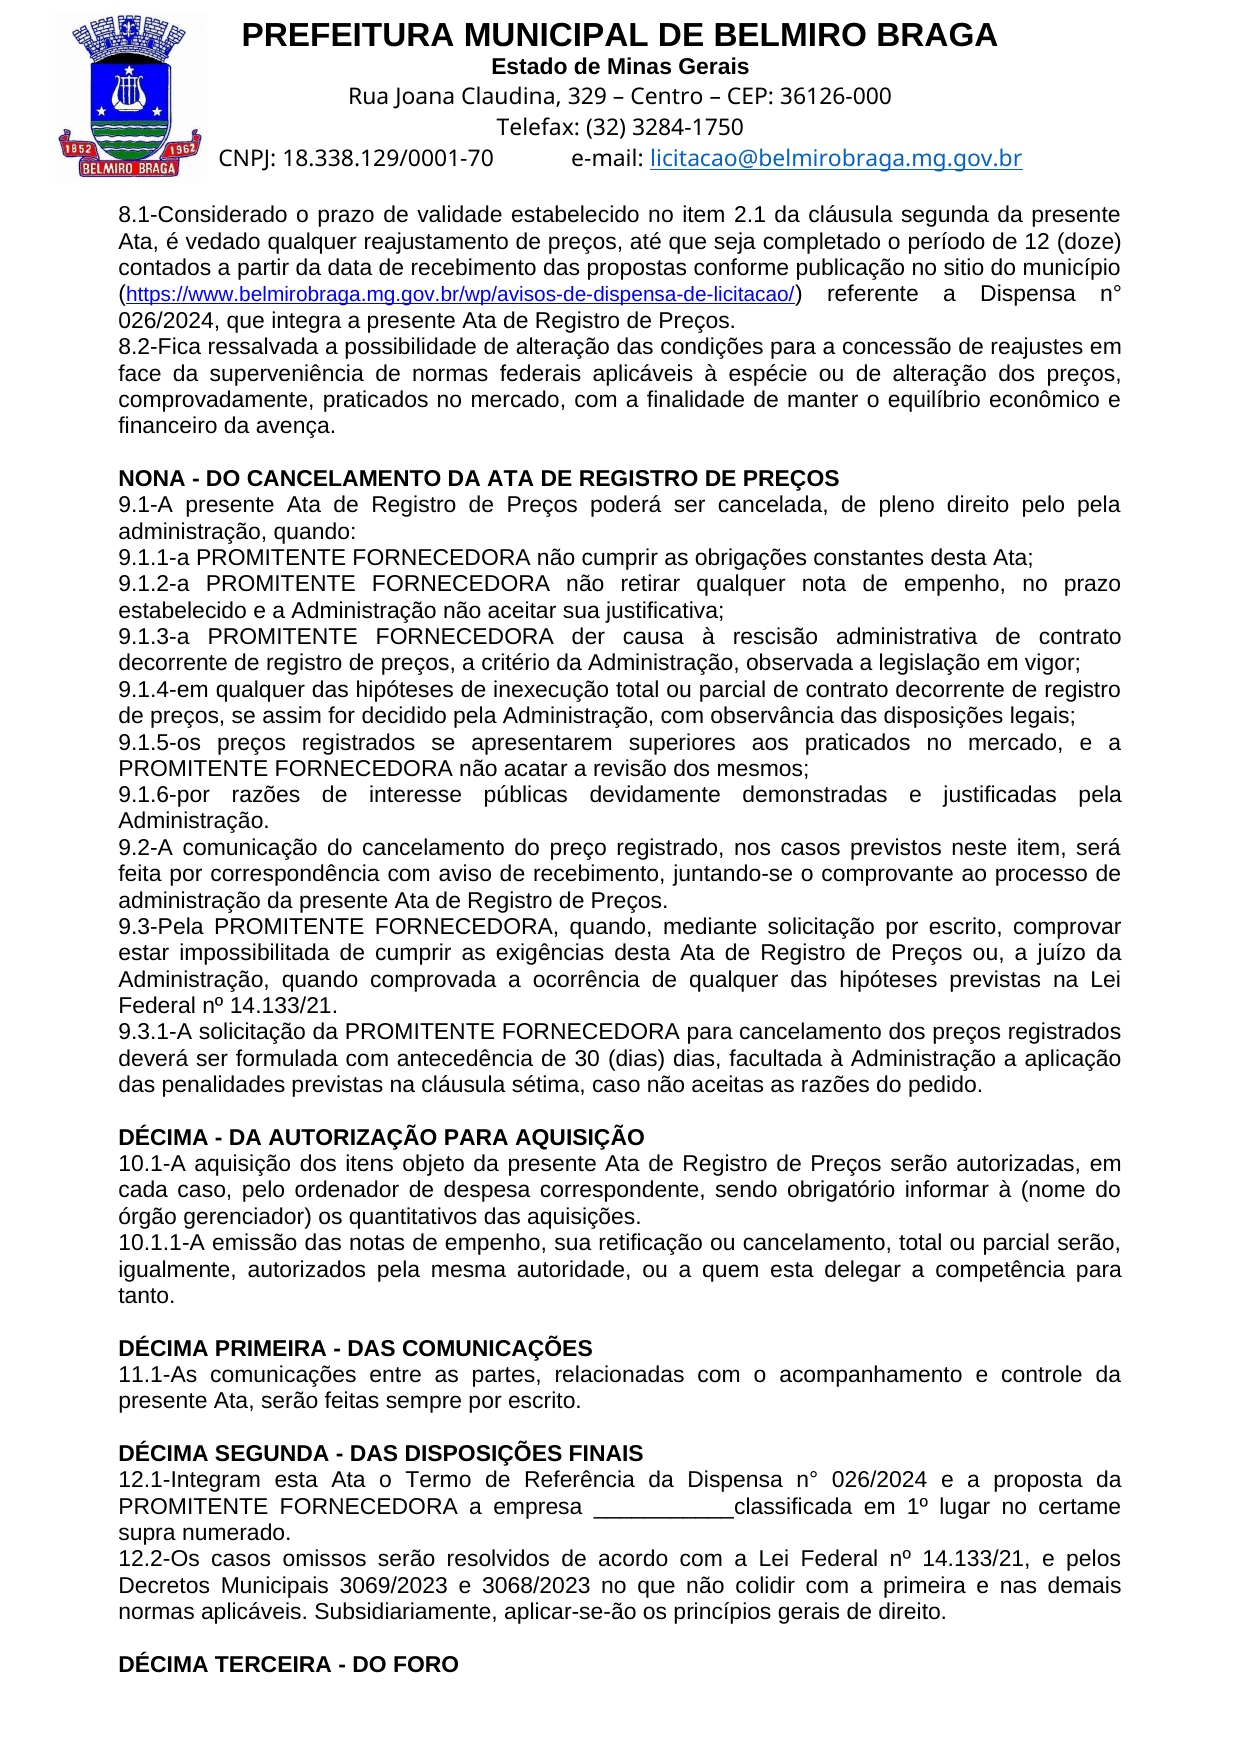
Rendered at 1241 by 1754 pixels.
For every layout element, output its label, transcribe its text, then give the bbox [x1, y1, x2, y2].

text 9.1.3-a PROMITENTE FORNECEDORA der causa à rescisão administrativa de contrato decorrente de registro de preços, a critério da Administração, observada a legislação em vigor; [118, 623, 1122, 676]
text DÉCIMA SEGUNDA - DAS DISPOSIÇÕES FINAIS [118, 1440, 1122, 1466]
text 10.1.1-A emissão das notas de empenho, sua retificação ou cancelamento, total ou parcial serão, igualmente, autorizados pela mesma autoridade, ou a quem esta delegar a competência para tanto. [118, 1229, 1122, 1308]
text 9.2-A comunicação do cancelamento do preço registrado, nos casos previstos neste item, será feita por correspondência com aviso de recebimento, juntando-se o comprovante ao processo de administração da presente Ata de Registro de Preços. [118, 834, 1122, 913]
text 9.1.6-por razões de interesse públicas devidamente demonstradas e justificadas pela Administração. [118, 781, 1122, 834]
text DÉCIMA - DA AUTORIZAÇÃO PARA AQUISIÇÃO [118, 1124, 1122, 1150]
text DÉCIMA TERCEIRA - DO FORO [118, 1651, 1122, 1677]
text 8.2-Fica ressalvada a possibilidade de alteração das condições para a concessão de reajustes em face da superveniência de normas federais aplicáveis à espécie ou de alteração dos preços, comprovadamente, praticados no mercado, com a finalidade de manter o equilíbrio econômico e financeiro da avença. [118, 333, 1122, 438]
text 9.3-Pela PROMITENTE FORNECEDORA, quando, mediante solicitação por escrito, comprovar estar impossibilitada de cumprir as exigências desta Ata de Registro de Preços ou, a juízo da Administração, quando comprovada a ocorrência de qualquer das hipóteses previstas na Lei Federal nº 14.133/21. [118, 913, 1122, 1018]
text 12.2-Os casos omissos serão resolvidos de acordo com a Lei Federal nº 14.133/21, e pelos Decretos Municipais 3069/2023 e 3068/2023 no que não colidir com a primeira e nas demais normas aplicáveis. Subsidiariamente, aplicar-se-ão os princípios gerais de direito. [118, 1545, 1122, 1624]
text 9.3.1-A solicitação da PROMITENTE FORNECEDORA para cancelamento dos preços registrados deverá ser formulada com antecedência de 30 (dias) dias, facultada à Administração a aplicação das penalidades previstas na cláusula sétima, caso não aceitas as razões do pedido. [118, 1018, 1122, 1097]
picture [54, 10, 208, 183]
text 11.1-As comunicações entre as partes, relacionadas com o acompanhamento e controle da presente Ata, serão feitas sempre por escrito. [118, 1361, 1122, 1414]
text 9.1-A presente Ata de Registro de Preços poderá ser cancelada, de pleno direito pelo pela administração, quando: [118, 491, 1122, 544]
text DÉCIMA PRIMEIRA - DAS COMUNICAÇÕES [118, 1334, 1122, 1361]
text 9.1.4-em qualquer das hipóteses de inexecução total ou parcial de contrato decorrente de registro de preços, se assim for decidido pela Administração, com observância das disposições legais; [118, 676, 1122, 728]
text 10.1-A aquisição dos itens objeto da presente Ata de Registro de Preços serão autorizadas, em cada caso, pelo ordenador de despesa correspondente, sendo obrigatório informar à (nome do órgão gerenciador) os quantitativos das aquisições. [118, 1150, 1122, 1229]
text 8.1-Considerado o prazo de validade estabelecido no item 2.1 da cláusula segunda da presente Ata, é vedado qualquer reajustamento de preços, até que seja completado o período de 12 (doze) contados a partir da data de recebimento das propostas conforme publicação no sitio do município (https://www.belmirobraga.mg.gov.br/wp/avisos-de-dispensa-de-licitacao/) referente a Dispensa n° 026/2024, que integra a presente Ata de Registro de Preços. [118, 201, 1122, 333]
text 9.1.2-a PROMITENTE FORNECEDORA não retirar qualquer nota de empenho, no prazo estabelecido e a Administração não aceitar sua justificativa; [118, 570, 1122, 623]
text 9.1.5-os preços registrados se apresentarem superiores aos praticados no mercado, e a PROMITENTE FORNECEDORA não acatar a revisão dos mesmos; [118, 728, 1122, 781]
text NONA - DO CANCELAMENTO DA ATA DE REGISTRO DE PREÇOS [118, 465, 1122, 491]
text 9.1.1-a PROMITENTE FORNECEDORA não cumprir as obrigações constantes desta Ata; [118, 544, 1122, 570]
text 12.1-Integram esta Ata o Termo de Referência da Dispensa n° 026/2024 e a proposta da PROMITENTE FORNECEDORA a empresa ___________classificada em 1º lugar no certame supra numerado. [118, 1466, 1122, 1545]
